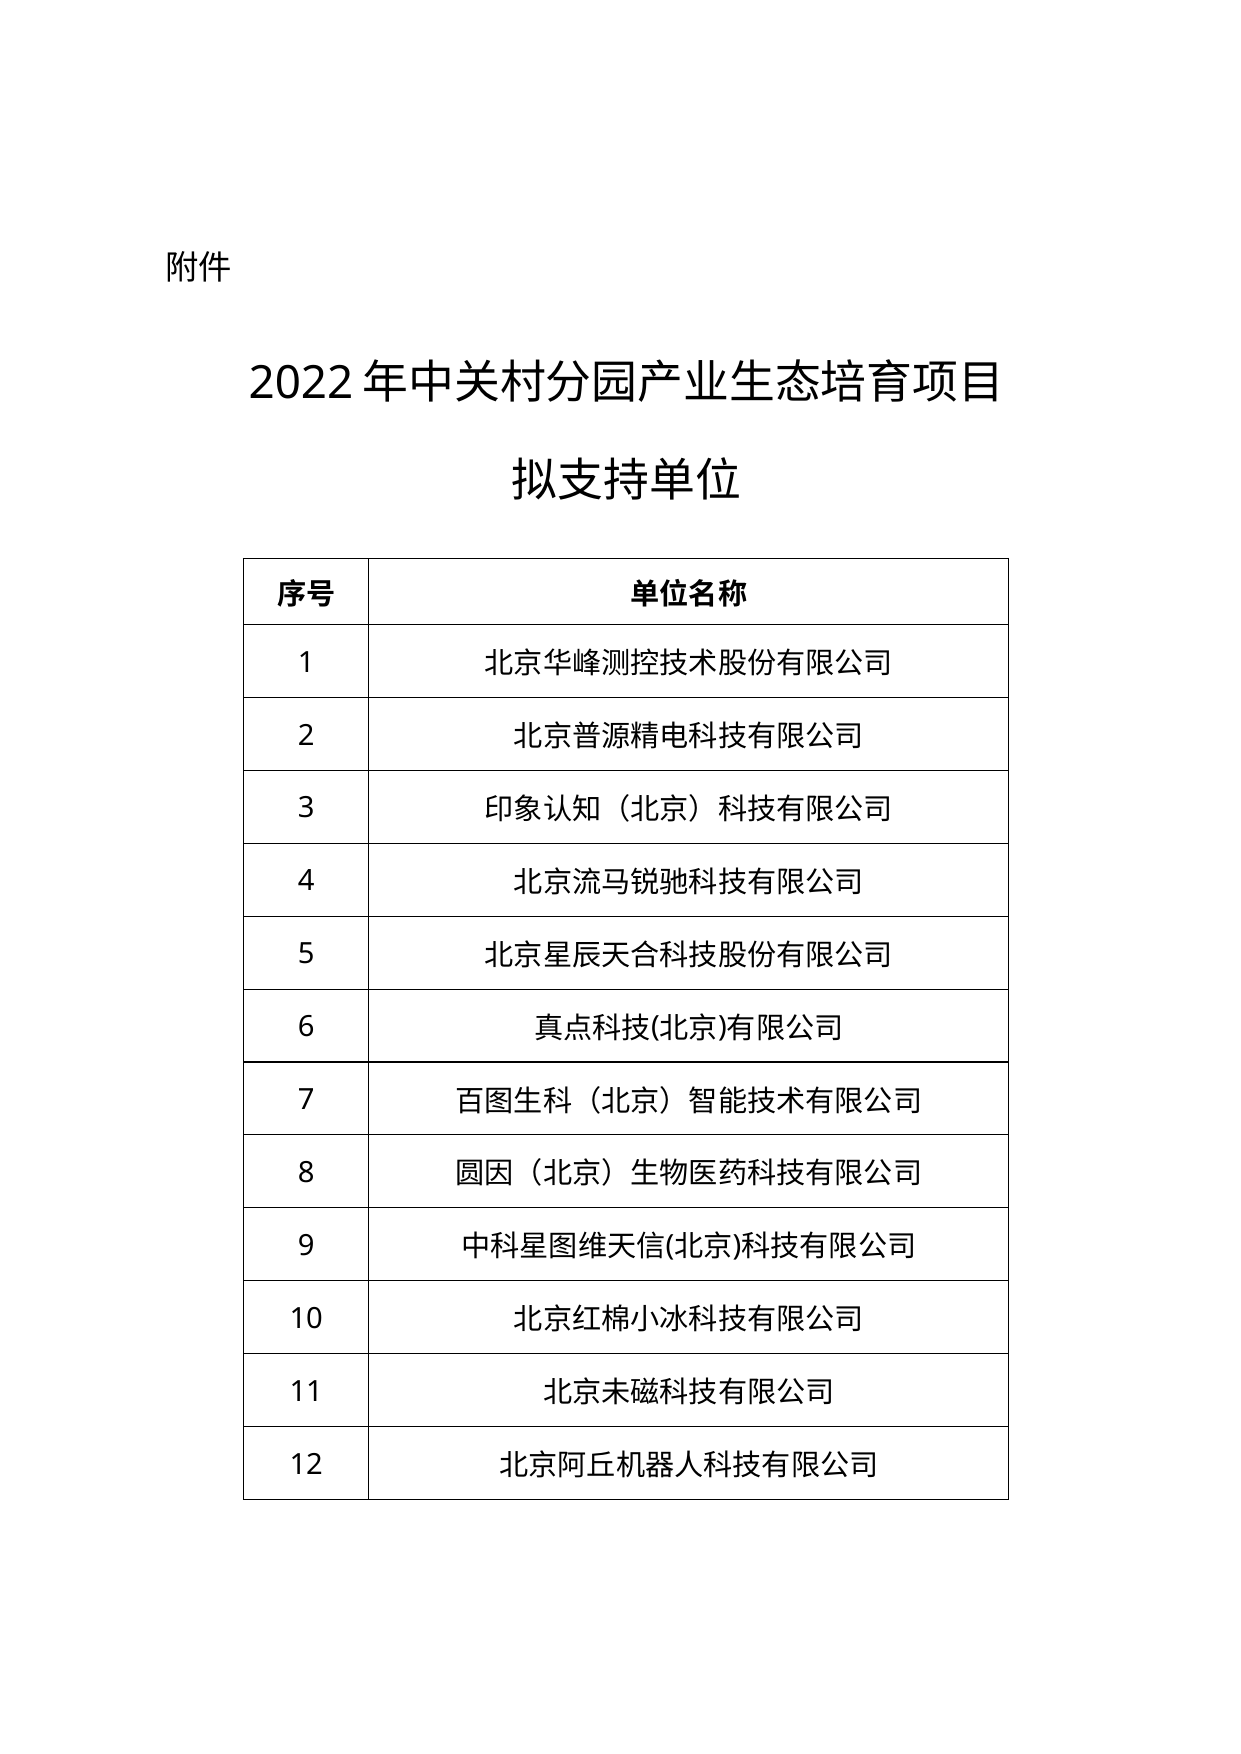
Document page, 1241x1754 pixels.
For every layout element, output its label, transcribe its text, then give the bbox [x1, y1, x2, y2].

table_cell 圆因（北京）生物医药科技有限公司 [369, 1135, 1008, 1207]
table_cell 百图生科（北京）智能技术有限公司 [369, 1063, 1008, 1134]
table_cell 2 [244, 698, 368, 770]
table_cell 10 [244, 1281, 368, 1353]
table_cell 12 [244, 1427, 368, 1499]
table_cell 6 [244, 990, 368, 1061]
table_cell 1 [244, 625, 368, 697]
text 2022年中关村分园产业生态培育项目 [165, 330, 1087, 428]
table_header 序号 [244, 559, 368, 624]
table_cell 真点科技(北京)有限公司 [369, 990, 1008, 1061]
table_cell 中科星图维天信(北京)科技有限公司 [369, 1208, 1008, 1280]
table_cell 7 [244, 1063, 368, 1134]
table_cell 北京流马锐驰科技有限公司 [369, 844, 1008, 916]
table_cell 北京未磁科技有限公司 [369, 1354, 1008, 1426]
table_cell 北京华峰测控技术股份有限公司 [369, 625, 1008, 697]
table_cell 4 [244, 844, 368, 916]
table_cell 11 [244, 1354, 368, 1426]
table_cell 印象认知（北京）科技有限公司 [369, 771, 1008, 843]
subtitle 附件 [165, 233, 1087, 298]
table_cell 北京普源精电科技有限公司 [369, 698, 1008, 770]
table_cell 5 [244, 917, 368, 988]
table_cell 北京红棉小冰科技有限公司 [369, 1281, 1008, 1353]
table_cell 北京星辰天合科技股份有限公司 [369, 917, 1008, 988]
table_header 单位名称 [369, 559, 1008, 624]
table_cell 北京阿丘机器人科技有限公司 [369, 1427, 1008, 1499]
table_cell 3 [244, 771, 368, 843]
text 拟支持单位 [165, 428, 1087, 525]
table_cell 9 [244, 1208, 368, 1280]
table_cell 8 [244, 1135, 368, 1207]
